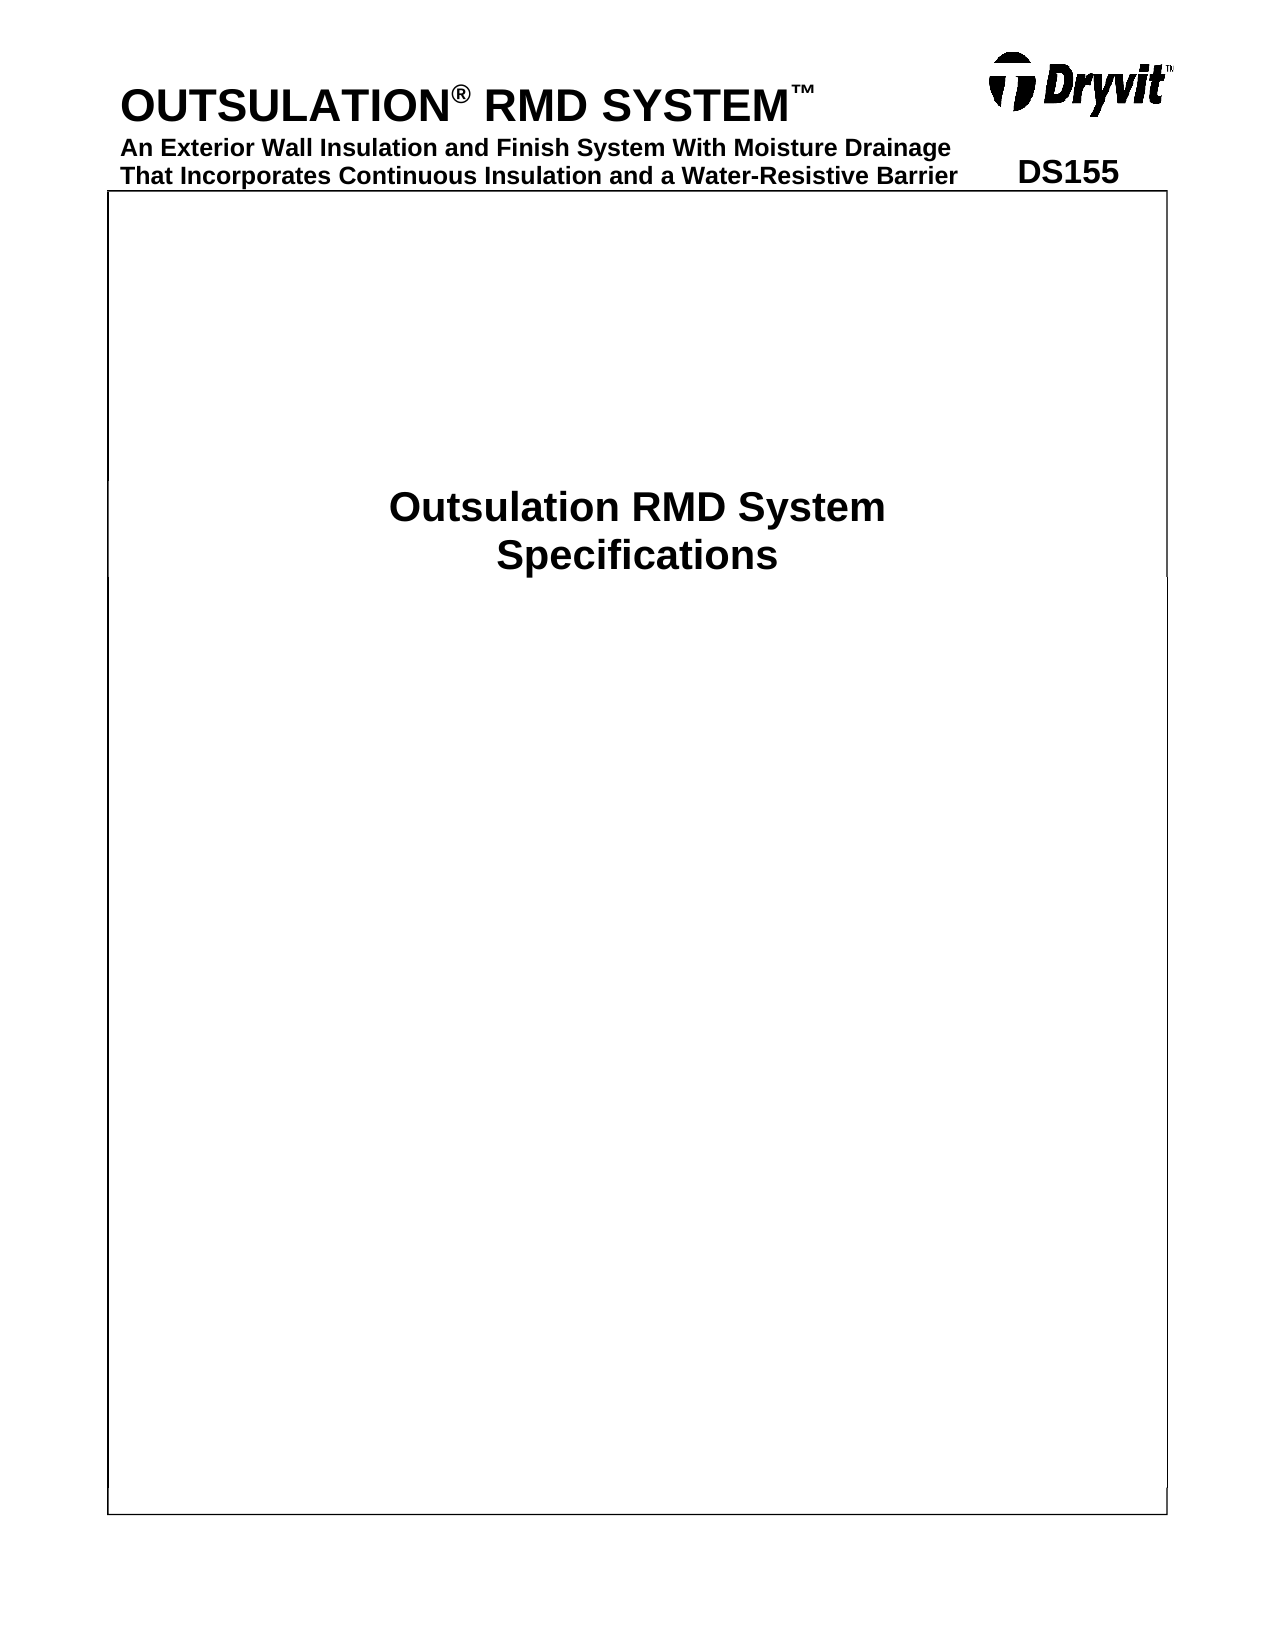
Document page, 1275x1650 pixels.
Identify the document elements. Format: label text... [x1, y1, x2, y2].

text DS155 [1017, 153, 1202, 191]
text Outsulation RMD System Specifications [388, 482, 888, 578]
picture [989, 52, 1174, 117]
text An Exterior Wall Insulation and Finish System With Moisture Drainage That Incorporates Continuous Insulation and a Water-Resistive Barrier [120, 133, 959, 190]
title OUTSULATION® RMD SYSTEM™ [120, 79, 958, 132]
